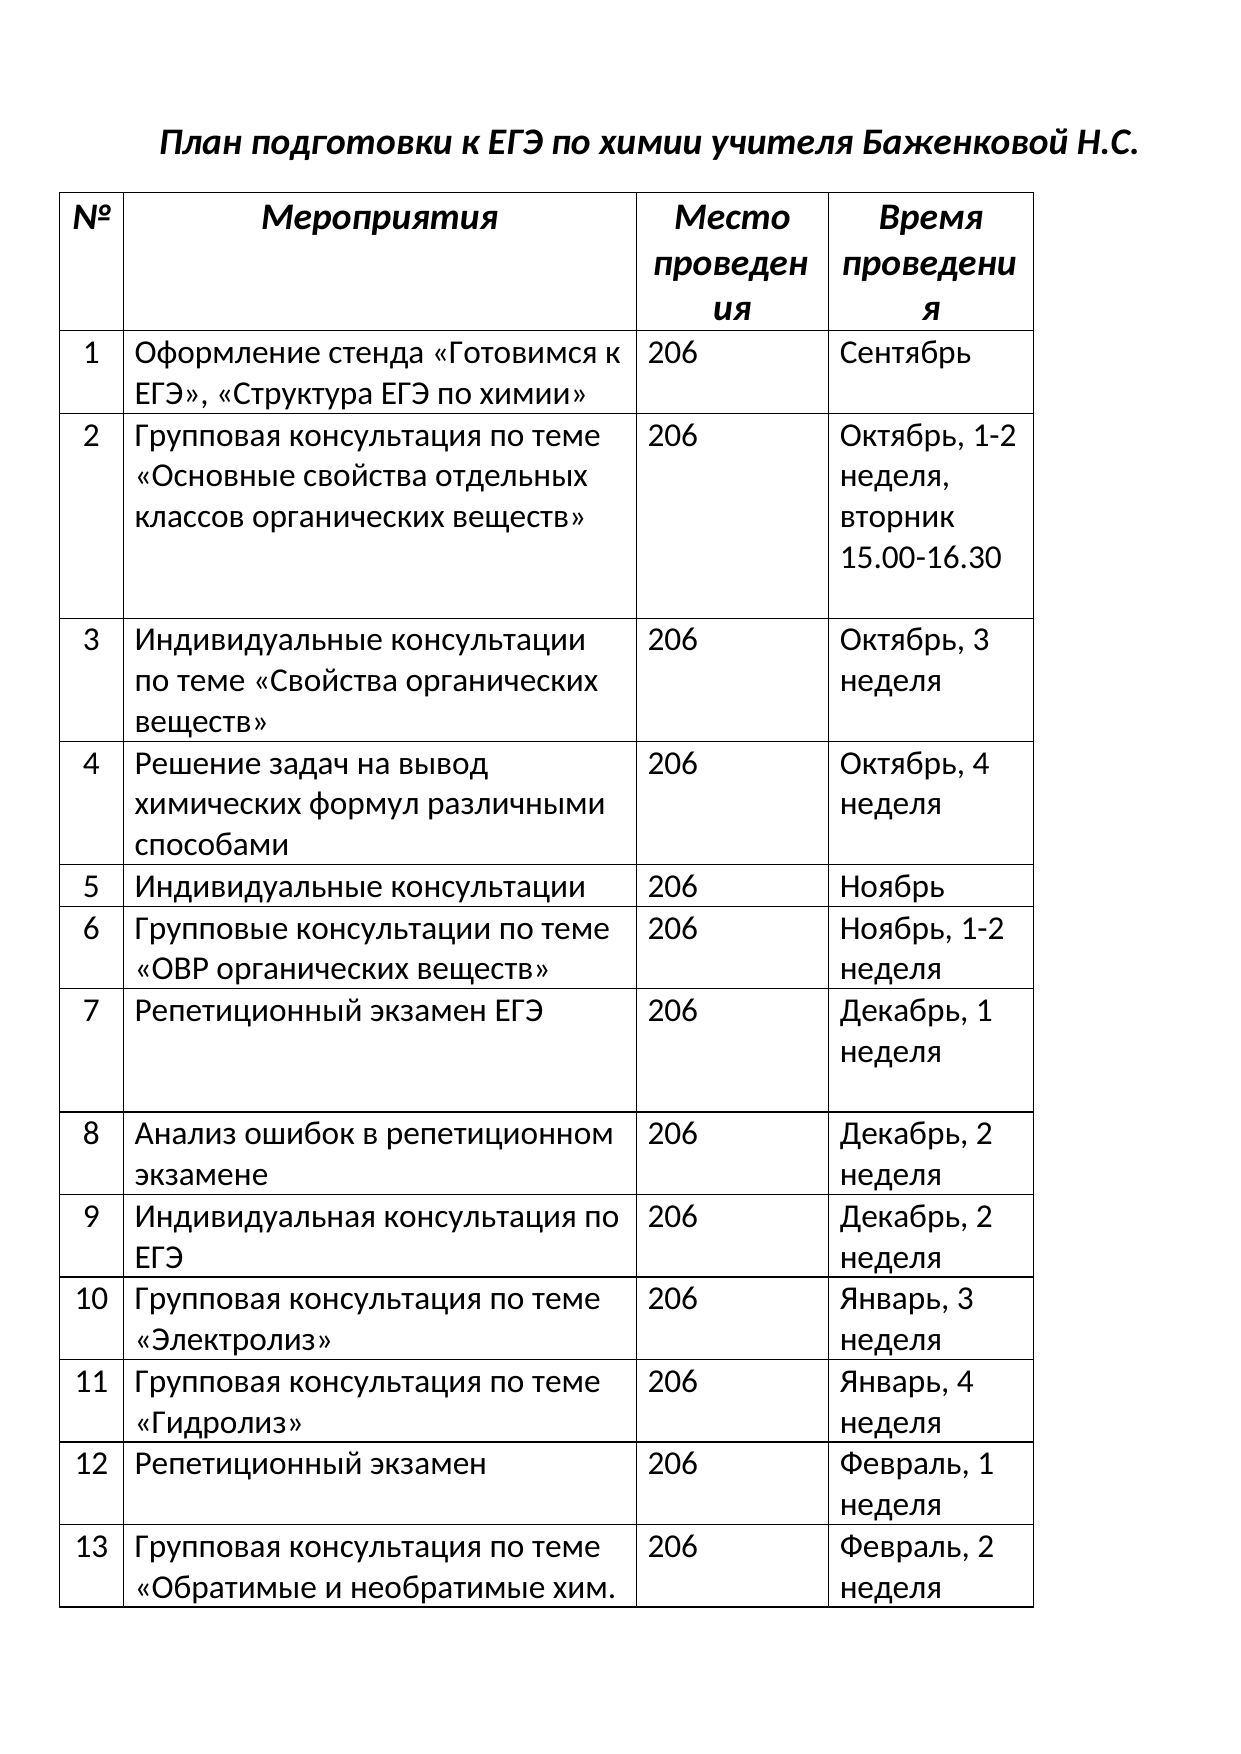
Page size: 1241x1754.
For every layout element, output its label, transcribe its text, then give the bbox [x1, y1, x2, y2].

table_cell 206 [637, 1278, 828, 1359]
table_cell Октябрь, 3 неделя [829, 619, 1033, 741]
table_header № [60, 193, 123, 330]
table_cell 206 [637, 742, 828, 864]
table_cell 5 [60, 865, 123, 906]
table_cell 206 [637, 1443, 828, 1524]
table_cell 3 [60, 619, 123, 741]
text План подготовки к ЕГЭ по химии учителя Баженковой Н.С. [148, 118, 1152, 164]
table_cell 10 [60, 1278, 123, 1359]
table_cell 6 [60, 907, 123, 988]
table_cell 13 [60, 1525, 123, 1606]
table_cell Февраль, 2 неделя [829, 1525, 1033, 1606]
table_cell 1 [60, 331, 123, 413]
table_cell Сентябрь [829, 331, 1033, 413]
table_cell Декабрь, 2 неделя [829, 1113, 1033, 1194]
table_cell Групповая консультация по теме «Электролиз» [124, 1278, 636, 1359]
table_cell Февраль, 1 неделя [829, 1443, 1033, 1524]
table_cell Январь, 3 неделя [829, 1278, 1033, 1359]
table_cell 206 [637, 414, 828, 617]
table_cell 9 [60, 1195, 123, 1276]
table_cell 8 [60, 1113, 123, 1194]
table_cell Групповые консультации по теме «ОВР органических веществ» [124, 907, 636, 988]
table_cell 206 [637, 331, 828, 413]
table_cell Индивидуальные консультации [124, 865, 636, 906]
table_cell 206 [637, 1113, 828, 1194]
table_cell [124, 1525, 636, 1606]
table_cell Январь, 4 неделя [829, 1360, 1033, 1441]
table_cell Ноябрь, 1-2 неделя [829, 907, 1033, 988]
table_cell Анализ ошибок в репетиционном экзамене [124, 1113, 636, 1194]
table_cell Декабрь, 2 неделя [829, 1195, 1033, 1276]
table_cell 206 [637, 1195, 828, 1276]
table_cell Групповая консультация по теме «Гидролиз» [124, 1360, 636, 1441]
table_cell 4 [60, 742, 123, 864]
table_cell Репетиционный экзамен ЕГЭ [124, 989, 636, 1111]
table_cell 7 [60, 989, 123, 1111]
table_cell Репетиционный экзамен [124, 1443, 636, 1524]
table_cell Октябрь, 4 неделя [829, 742, 1033, 864]
table_cell Индивидуальная консультация по ЕГЭ [124, 1195, 636, 1276]
table_cell Решение задач на вывод химических формул различными способами [124, 742, 636, 864]
table_cell Оформление стенда «Готовимся к ЕГЭ», «Структура ЕГЭ по химии» [124, 331, 636, 413]
table_header Мероприятия [124, 193, 636, 330]
table_cell 206 [637, 1525, 828, 1606]
table_cell 11 [60, 1360, 123, 1441]
table_cell Индивидуальные консультации по теме «Свойства органических веществ» [124, 619, 636, 741]
table_cell 206 [637, 989, 828, 1111]
table_cell 206 [637, 907, 828, 988]
table_cell 12 [60, 1443, 123, 1524]
table_cell 206 [637, 1360, 828, 1441]
table_cell 206 [637, 619, 828, 741]
table_header Время проведения [829, 193, 1033, 330]
table_cell Ноябрь [829, 865, 1033, 906]
table_cell 206 [637, 865, 828, 906]
table_cell Групповая консультация по теме «Основные свойства отдельных классов органических веществ» [124, 414, 636, 617]
table_cell Декабрь, 1 неделя [829, 989, 1033, 1111]
table_cell 2 [60, 414, 123, 617]
table_header Место проведения [637, 193, 828, 330]
table_cell Октябрь, 1-2 неделя, вторник 15.00-16.30 [829, 414, 1033, 617]
